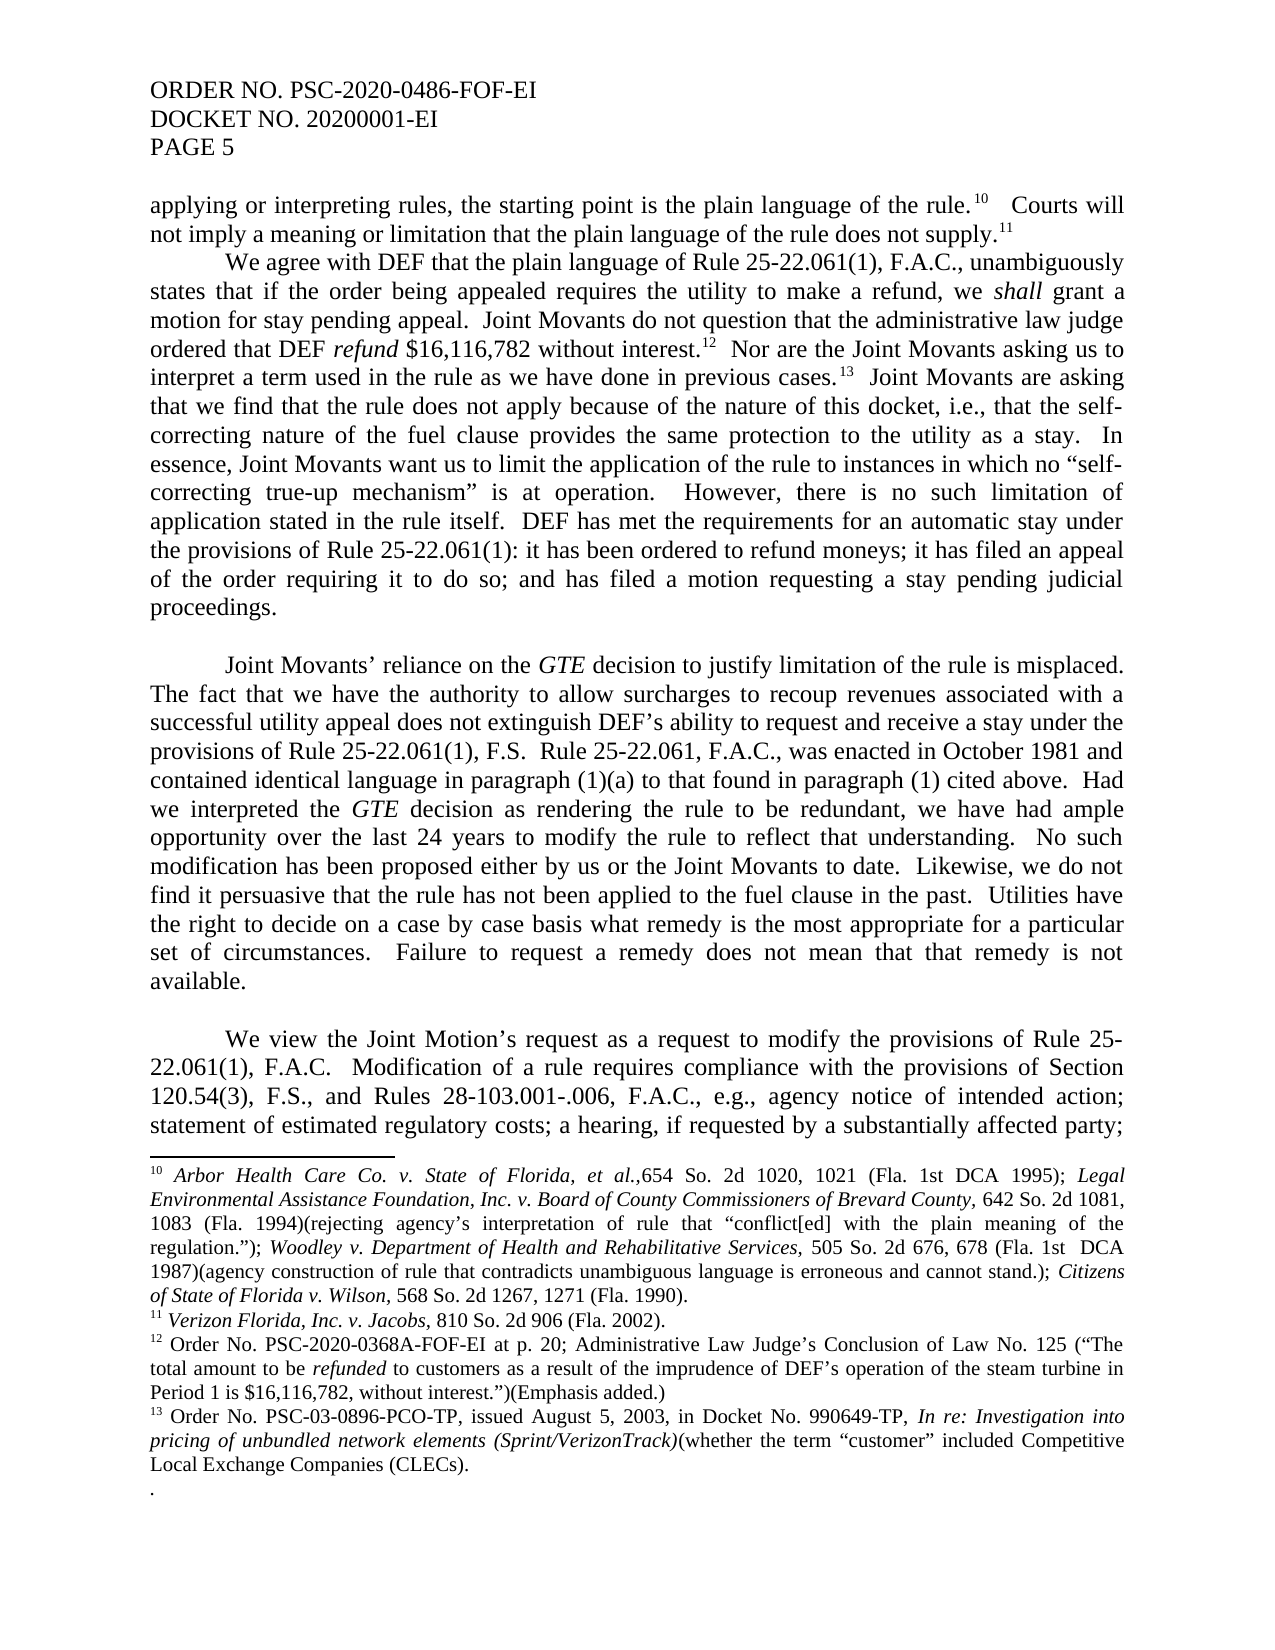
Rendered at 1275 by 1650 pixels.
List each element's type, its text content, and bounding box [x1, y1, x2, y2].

text We view the Joint Motion’s request as a request to modify the provisions of Rule 25-22.061(1), F.A.C. Modification of a rule requires compliance with the provisions of Section 120.54(3), F.S., and Rules 28-103.001-.006, F.A.C., e.g., agency notice of intended action; statement of estimated regulatory costs; a hearing, if requested by a substantially affected party; and filing with the Secretary of State of the adopted rule. We cannot unilaterally rewrite our rules without following these procedures. [150, 1024, 1125, 1139]
text We agree with DEF that the plain language of Rule 25-22.061(1), F.A.C., unambiguously states that if the order being appealed requires the utility to make a refund, we shall grant a motion for stay pending appeal. Joint Movants do not question that the administrative law judge ordered that DEF refund $16,116,782 without interest. Nor are the Joint Movants asking us to interpret a term used in the rule as we have done in previous cases. Joint Movants are asking that we find that the rule does not apply because of the nature of this docket, i.e., that the self-correcting nature of the fuel clause provides the same protection to the utility as a stay. In essence, Joint Movants want us to limit the application of the rule to instances in which no “self-correcting true-up mechanism” is at operation. However, there is no such limitation of application stated in the rule itself. DEF has met the requirements for an automatic stay under the provisions of Rule 25-22.061(1): it has been ordered to refund moneys; it has filed an appeal of the order requiring it to do so; and has filed a motion requesting a stay pending judicial proceedings. [150, 247, 1125, 621]
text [150, 190, 1125, 247]
text Joint Movants’ reliance on the GTE decision to justify limitation of the rule is misplaced. The fact that we have the authority to allow surcharges to recoup revenues associated with a successful utility appeal does not extinguish DEF’s ability to request and receive a stay under the provisions of Rule 25-22.061(1), F.S. Rule 25-22.061, F.A.C., was enacted in October 1981 and contained identical language in paragraph (1)(a) to that found in paragraph (1) cited above. Had we interpreted the GTE decision as rendering the rule to be redundant, we have had ample opportunity over the last 24 years to modify the rule to reflect that understanding. No such modification has been proposed either by us or the Joint Movants to date. Likewise, we do not find it persuasive that the rule has not been applied to the fuel clause in the past. Utilities have the right to decide on a case by case basis what remedy is the most appropriate for a particular set of circumstances. Failure to request a remedy does not mean that that remedy is not available. [150, 650, 1125, 995]
